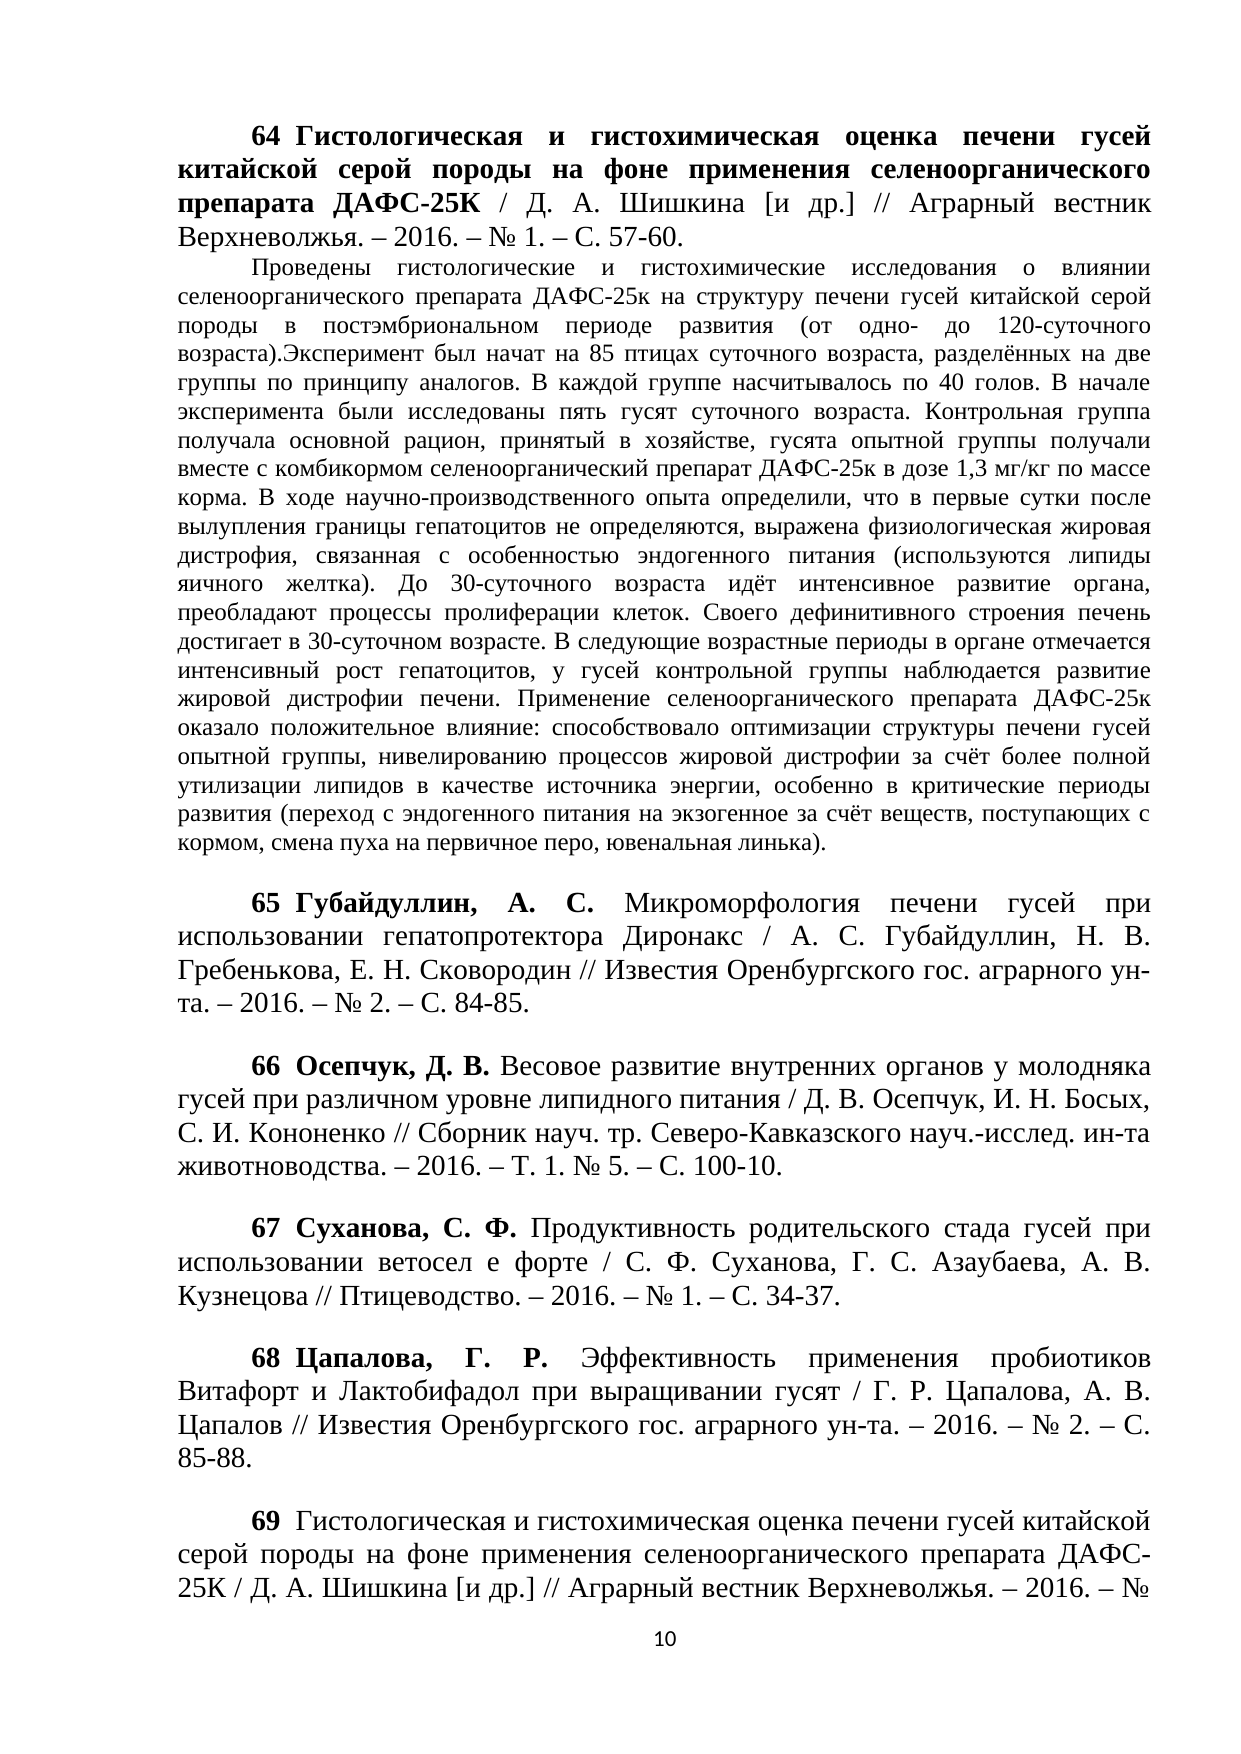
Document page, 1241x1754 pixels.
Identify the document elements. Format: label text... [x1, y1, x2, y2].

list Губайдуллин, А. С. Микроморфология печени гусей при использовании гепатопротектора Диронакс / А. С. Губайдуллин, Н. В. Гребенькова, Е. Н. Сковородин // Известия Оренбургского гос. аграрного ун-та. – 2016. – № 2. – С. 84-85. [177, 885, 1152, 1019]
list Осепчук, Д. В. Весовое развитие внутренних органов у молодняка гусей при различном уровне липидного питания / Д. В. Осепчук, И. Н. Босых, С. И. Кононенко // Сборник науч. тр. Северо-Кавказского науч.-исслед. ин-та животноводства. – 2016. – Т. 1. № 5. – С. 100-10. [177, 1048, 1152, 1182]
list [177, 1503, 1152, 1603]
list Суханова, С. Ф. Продуктивность родительского стада гусей при использовании ветосел е форте / С. Ф. Суханова, Г. С. Азаубаева, А. В. Кузнецова // Птицеводство. – 2016. – № 1. – С. 34-37. [177, 1211, 1152, 1311]
list Цапалова, Г. Р. Эффективность применения пробиотиков Витафорт и Лактобифадол при выращивании гусят / Г. Р. Цапалова, А. В. Цапалов // Известия Оренбургского гос. аграрного ун-та. – 2016. – № 2. – С. 85-88. [177, 1340, 1152, 1474]
text Проведены гистологические и гистохимические исследования о влиянии селеноорганического препарата ДАФС-25к на структуру печени гусей китайской серой породы в постэмбриональном периоде развития (от одно- до 120-суточного возраста).Эксперимент был начат на 85 птицах суточного возраста, разделённых на две группы по принципу аналогов. В каждой группе насчитывалось по 40 голов. В начале эксперимента были исследованы пять гусят суточного возраста. Контрольная группа получала основной рацион, принятый в хозяйстве, гусята опытной группы получали вместе с комбикормом селеноорганический препарат ДАФС-25к в дозе 1,3 мг/кг по массе корма. В ходе научно-производственного опыта определили, что в первые сутки после вылупления границы гепатоцитов не определяются, выражена физиологическая жировая дистрофия, связанная с особенностью эндогенного питания (используются липиды яичного желтка). До 30-суточного возраста идёт интенсивное развитие органа, преобладают процессы пролиферации клеток. Своего дефинитивного строения печень достигает в 30-суточном возрасте. В следующие возрастные периоды в органе отмечается интенсивный рост гепатоцитов, у гусей контрольной группы наблюдается развитие жировой дистрофии печени. Применение селеноорганического препарата ДАФС-25к оказало положительное влияние: способствовало оптимизации структуры печени гусей опытной группы, нивелированию процессов жировой дистрофии за счёт более полной утилизации липидов в качестве источника энергии, особенно в критические периоды развития (переход с эндогенного питания на экзогенное за счёт веществ, поступающих с кормом, смена пуха на первичное перо, ювенальная линька). [177, 252, 1152, 856]
